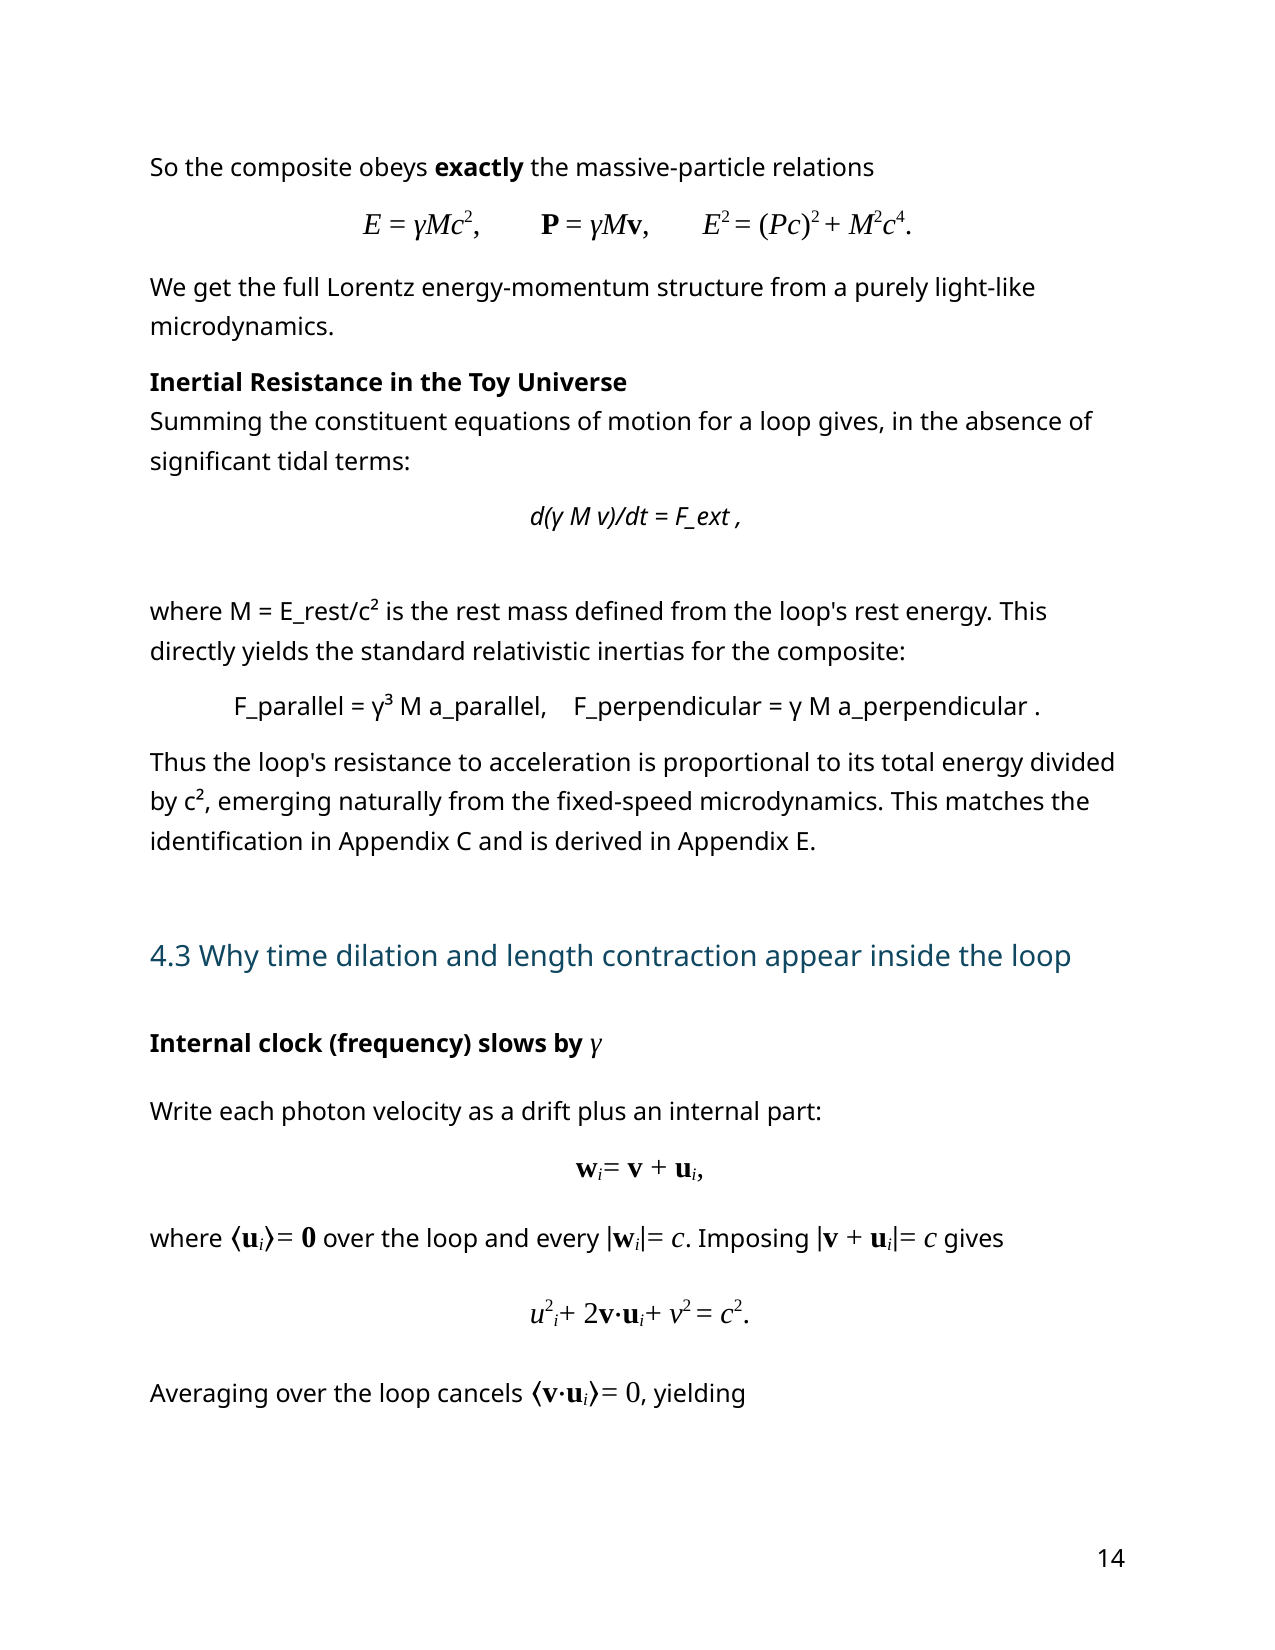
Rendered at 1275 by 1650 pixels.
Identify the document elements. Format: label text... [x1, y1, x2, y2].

text where M = E_rest/c² is the rest mass defined from the loop's rest energy. This directly yields the standard relativistic inertias for the composite: [149, 555, 1125, 667]
text Internal clock (frequency) slows by γ [149, 1026, 1125, 1060]
text Inertial Resistance in the Toy Universe Summing the constituent equations of motion for a loop gives, in the absence of significant tidal terms: [149, 365, 1125, 477]
subtitle 4.3 Why time dilation and length contraction appear inside the loop [150, 935, 1125, 974]
text Averaging over the loop cancels ⟨v⋅ui⟩ = 0, yielding [149, 1372, 1125, 1410]
text Write each photon velocity as a drift plus an internal part: [149, 1093, 1125, 1128]
text wi = v + ui, [158, 1149, 1121, 1184]
text u2i + 2v⋅ui + v2 = c2. [158, 1293, 1121, 1330]
text d(γ M v)/dt = F_ext , [149, 499, 1125, 533]
text E = γMc2, P = γMv, E2 = (Pc)2 + M2c4. [150, 206, 1125, 241]
text where ⟨ui⟩ = 0 over the loop and every ∣wi∣ = c. Imposing ∣v + ui∣ = c gives [149, 1218, 1125, 1255]
text Thus the loop's resistance to acceleration is proportional to its total energy divided by c², emerging naturally from the fixed-speed microdynamics. This matches the identification in Appendix C and is derived in Appendix E. [149, 745, 1125, 857]
text So the composite obeys exactly the massive-particle relations [149, 150, 1125, 184]
text F_parallel = γ³ M a_parallel, F_perpendicular = γ M a_perpendicular . [149, 689, 1125, 723]
text We get the full Lorentz energy-momentum structure from a purely light-like microdynamics. [149, 270, 1125, 343]
